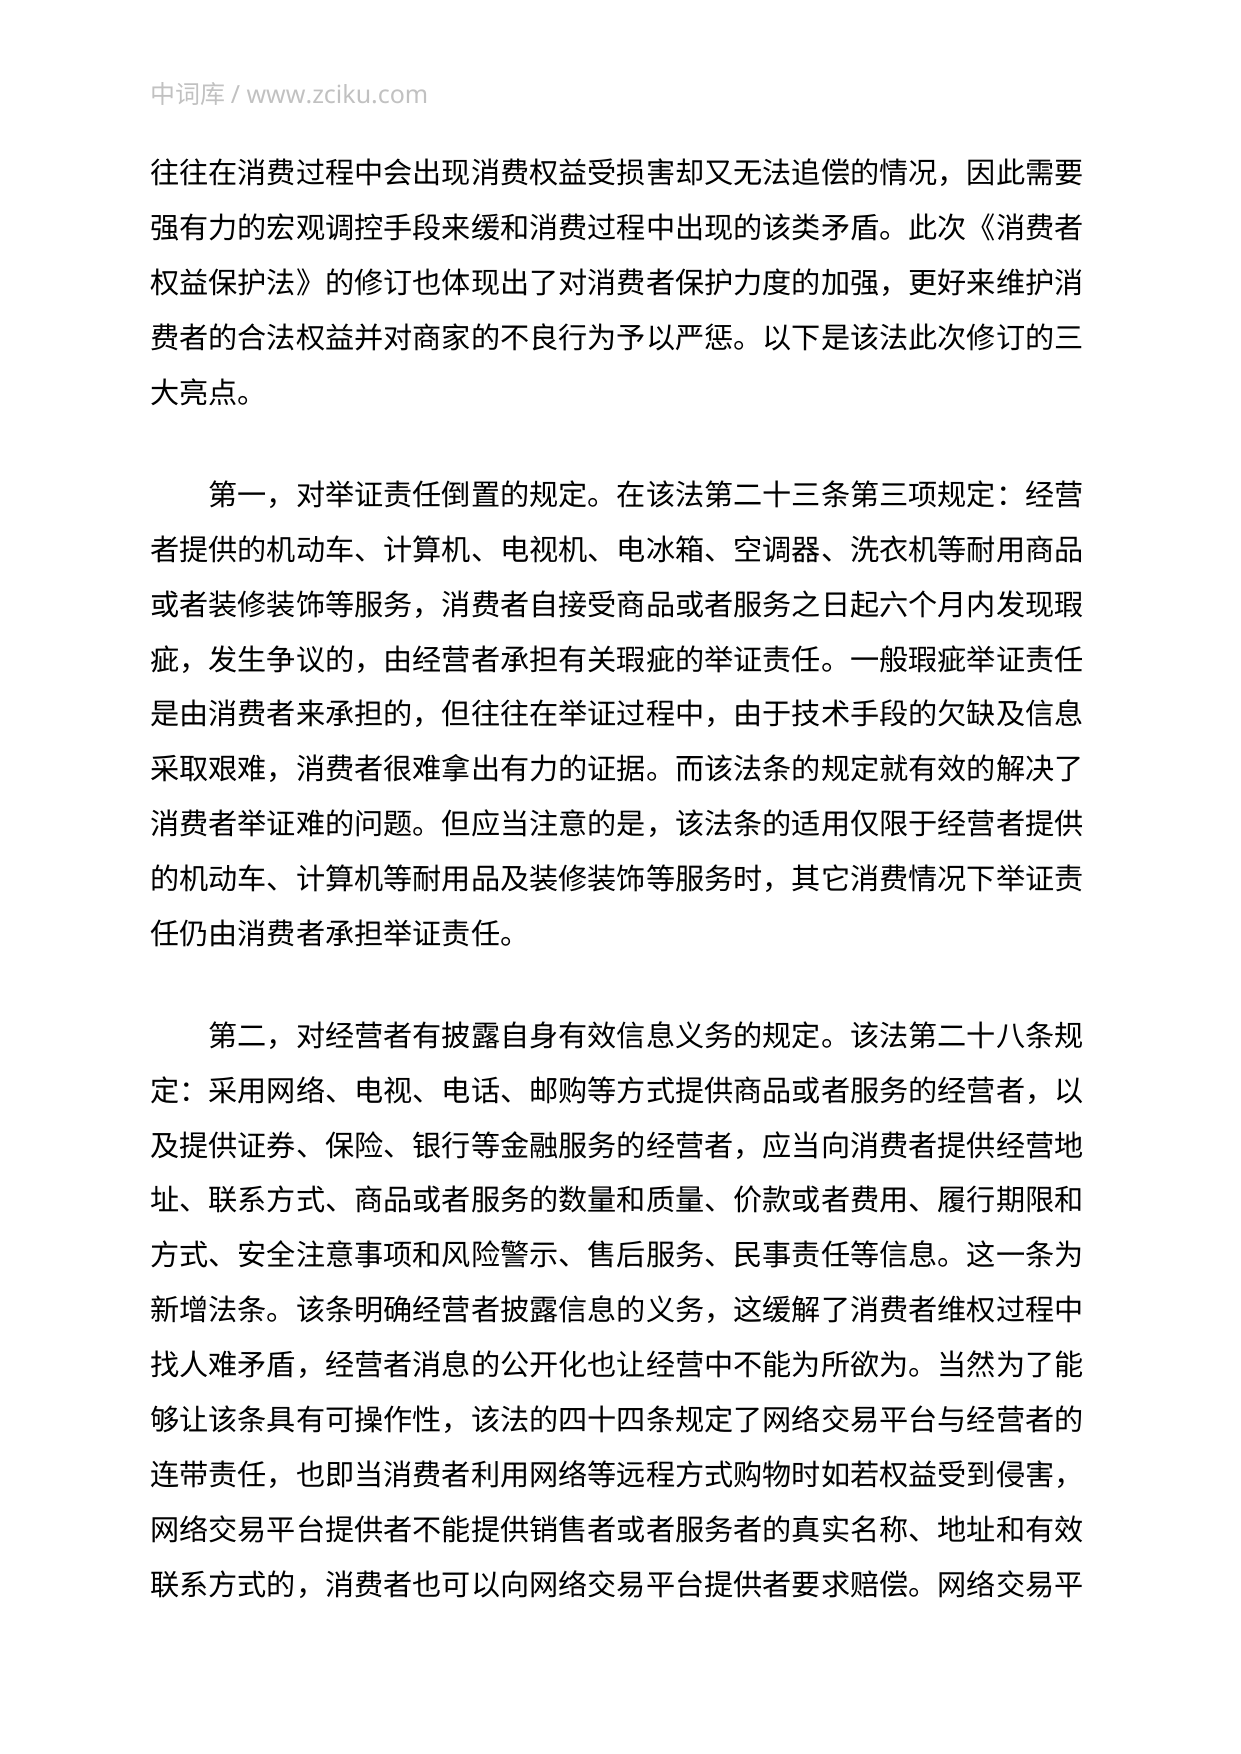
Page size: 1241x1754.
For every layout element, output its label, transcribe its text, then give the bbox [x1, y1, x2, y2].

text 第一，对举证责任倒置的规定。在该法第二十三条第三项规定：经营者提供的机动车、计算机、电视机、电冰箱、空调器、洗衣机等耐用商品或者装修装饰等服务，消费者自接受商品或者服务之日起六个月内发现瑕疵，发生争议的，由经营者承担有关瑕疵的举证责任。一般瑕疵举证责任是由消费者来承担的，但往往在举证过程中，由于技术手段的欠缺及信息采取艰难，消费者很难拿出有力的证据。而该法条的规定就有效的解决了消费者举证难的问题。但应当注意的是，该法条的适用仅限于经营者提供的机动车、计算机等耐用品及装修装饰等服务时，其它消费情况下举证责任仍由消费者承担举证责任。 [150, 471, 1090, 953]
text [150, 150, 1090, 412]
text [150, 1012, 1090, 1603]
